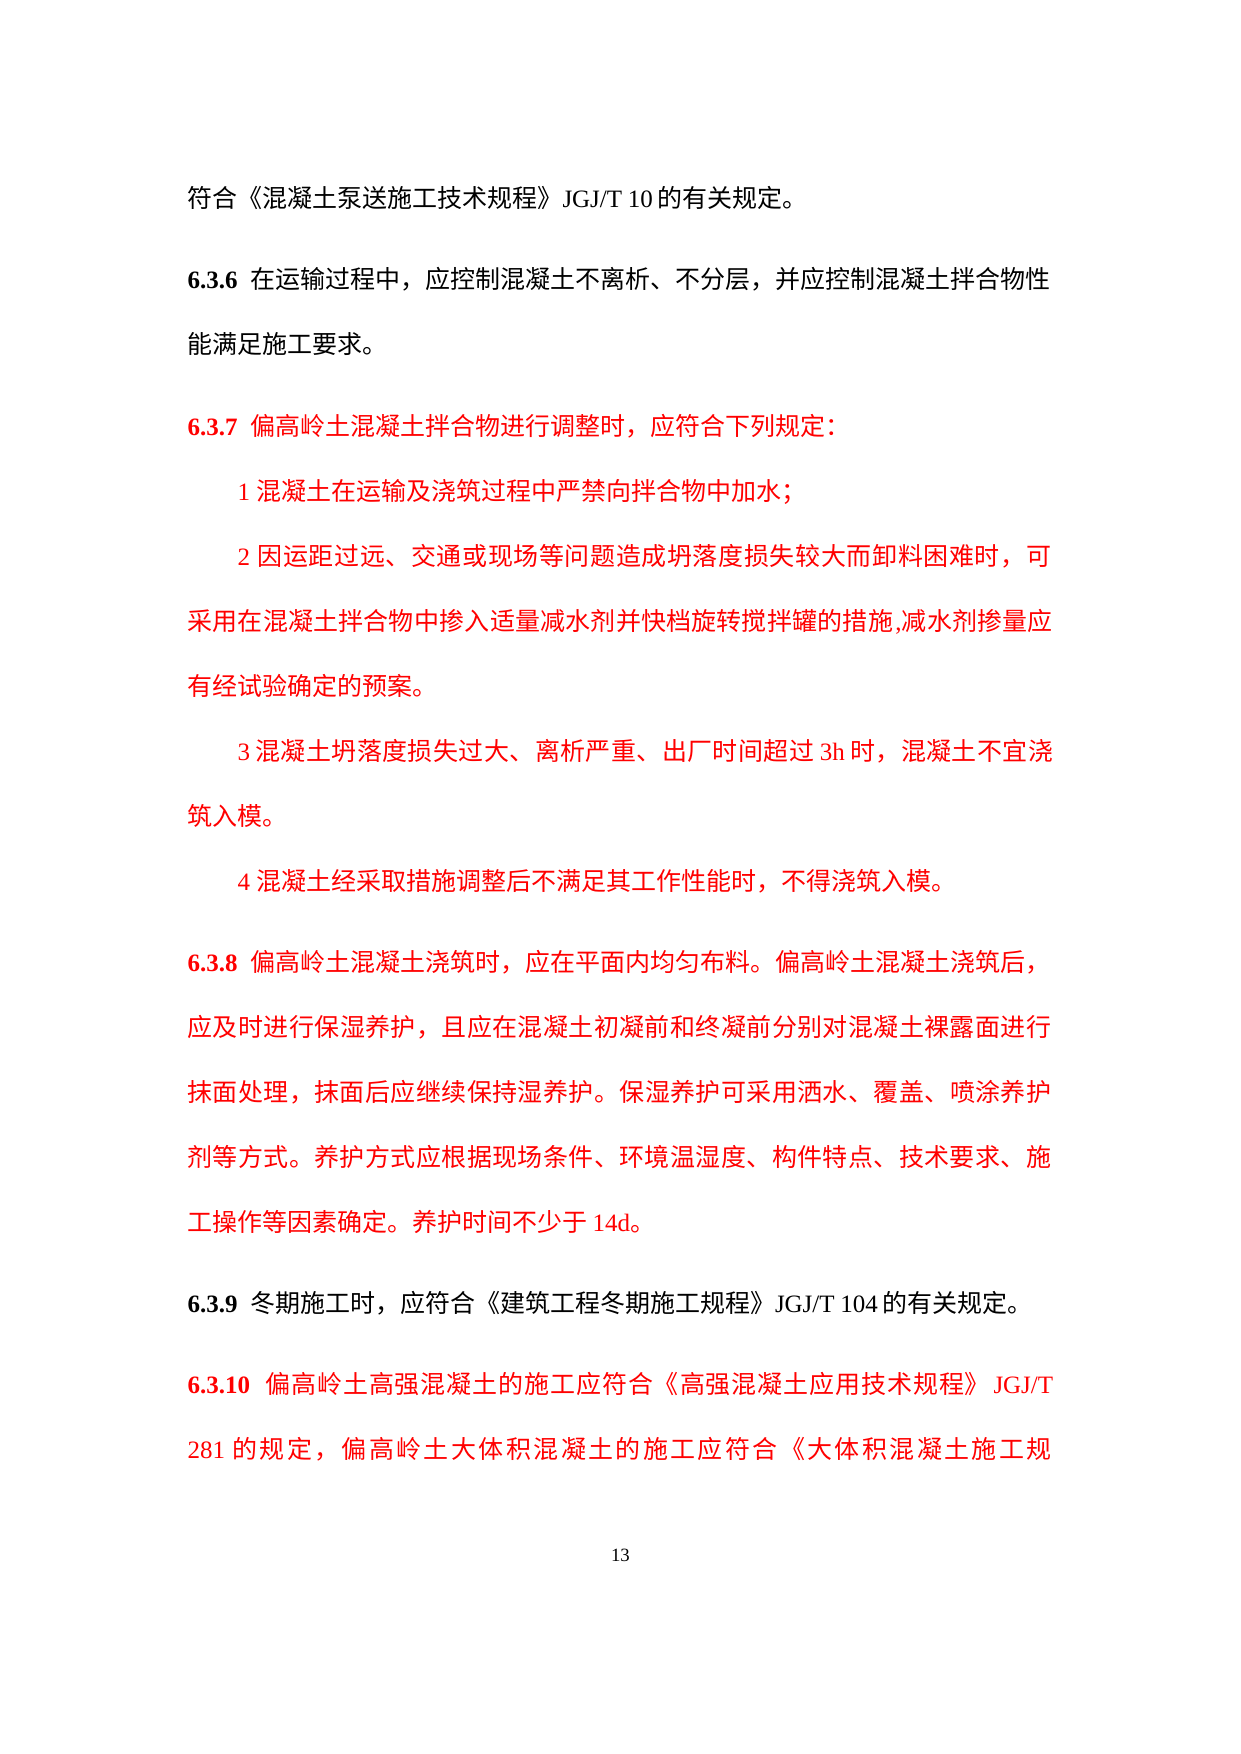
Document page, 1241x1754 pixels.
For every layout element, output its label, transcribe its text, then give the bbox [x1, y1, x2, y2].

text 6.3.8 偏高岭土混凝土浇筑时，应在平面内均匀布料。偏高岭土混凝土浇筑后，应及时进行保湿养护，且应在混凝土初凝前和终凝前分别对混凝土裸露面进行抹面处理，抹面后应继续保持湿养护。保湿养护可采用洒水、覆盖、喷涂养护剂等方式。养护方式应根据现场条件、环境温湿度、构件特点、技术要求、施工操作等因素确定。养护时间不少于14d。 [187, 928, 1053, 1253]
text 6.3.9 冬期施工时，应符合《建筑工程冬期施工规程》JGJ/T 104的有关规定。 [187, 1269, 1053, 1334]
text 6.3.7 偏高岭土混凝土拌合物进行调整时，应符合下列规定： [187, 392, 1053, 457]
text 1 混凝土在运输及浇筑过程中严禁向拌合物中加水； [187, 457, 1053, 522]
text 4 混凝土经采取措施调整后不满足其工作性能时，不得浇筑入模。 [187, 847, 1053, 912]
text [187, 1350, 1053, 1480]
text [187, 164, 1053, 229]
text 3混凝土坍落度损失过大、离析严重、出厂时间超过3h时，混凝土不宜浇筑入模。 [187, 717, 1053, 847]
text 6.3.6 在运输过程中，应控制混凝土不离析、不分层，并应控制混凝土拌合物性能满足施工要求。 [187, 245, 1053, 375]
text 2 因运距过远、交通或现场等问题造成坍落度损失较大而卸料困难时，可采用在混凝土拌合物中掺入适量减水剂并快档旋转搅拌罐的措施,减水剂掺量应有经试验确定的预案。 [187, 522, 1053, 717]
